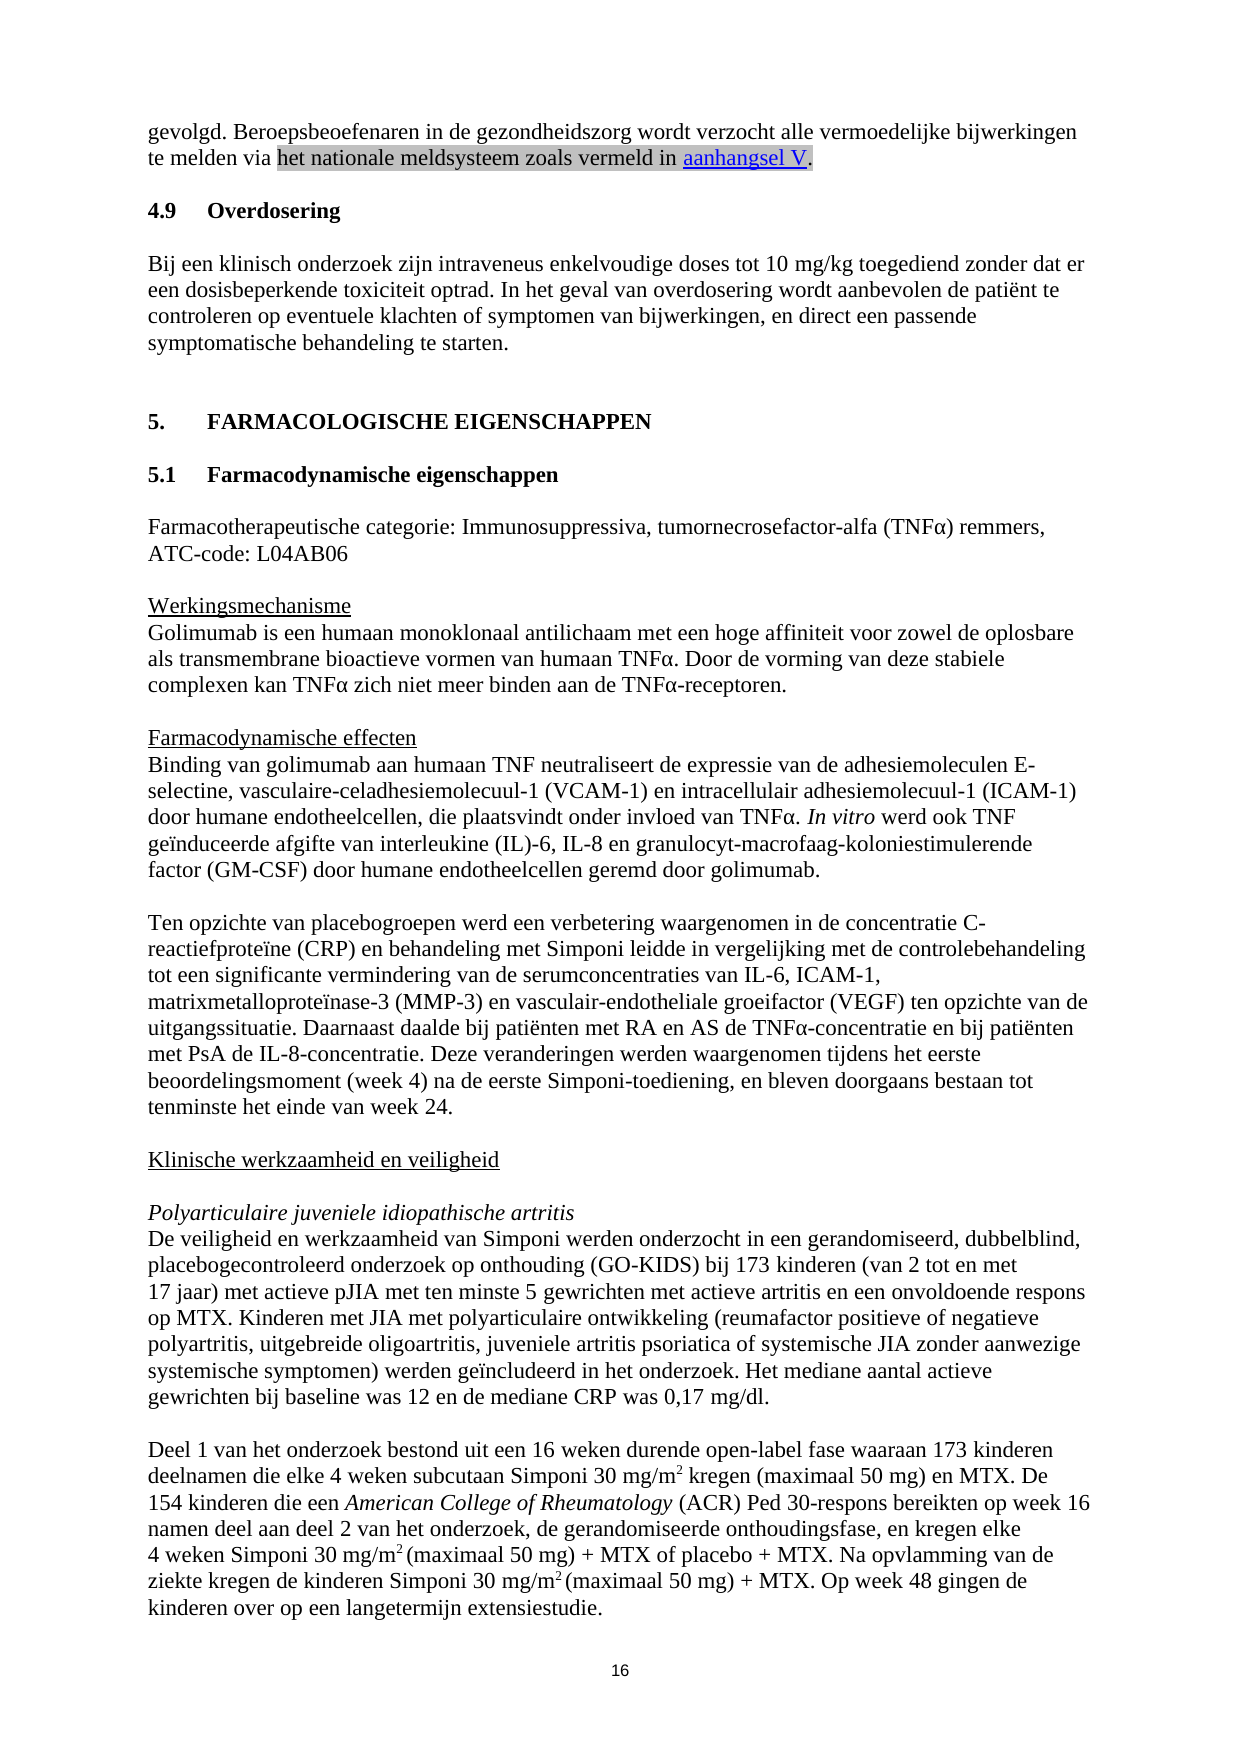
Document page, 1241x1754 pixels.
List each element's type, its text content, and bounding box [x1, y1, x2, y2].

list Klinische werkzaamheid en veiligheid [148, 1146, 1092, 1172]
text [148, 118, 1092, 171]
text Bij een klinisch onderzoek zijn intraveneus enkelvoudige doses tot 10 mg/kg toegediend zonder dat er een dosisbeperkende toxiciteit optrad. In het geval van overdosering wordt aanbevolen de patiënt te controleren op eventuele klachten of symptomen van bijwerkingen, en direct een passende symptomatische behandeling te starten. [148, 250, 1092, 355]
text Ten opzichte van placebogroepen werd een verbetering waargenomen in de concentratie C-reactiefproteïne (CRP) en behandeling met Simponi leidde in vergelijking met de controlebehandeling tot een significante vermindering van de serumconcentraties van IL-6, ICAM-1, matrixmetalloproteïnase-3 (MMP-3) en vasculair-endotheliale groeifactor (VEGF) ten opzichte van de uitgangssituatie. Daarnaast daalde bij patiënten met RA en AS de TNFα-concentratie en bij patiënten met PsA de IL-8-concentratie. Deze veranderingen werden waargenomen tijdens het eerste beoordelingsmoment (week 4) na de eerste Simponi-toediening, en bleven doorgaans bestaan tot tenminste het einde van week 24. [148, 909, 1092, 1119]
text Werkingsmechanisme [148, 592, 1092, 619]
text De veiligheid en werkzaamheid van Simponi werden onderzocht in een gerandomiseerd, dubbelblind, placebogecontroleerd onderzoek op onthouding (GO-KIDS) bij 173 kinderen (van 2 tot en met 17 jaar) met actieve pJIA met ten minste 5 gewrichten met actieve artritis en een onvoldoende respons op MTX. Kinderen met JIA met polyarticulaire ontwikkeling (reumafactor positieve of negatieve polyartritis, uitgebreide oligoartritis, juveniele artritis psoriatica of systemische JIA zonder aanwezige systemische symptomen) werden geïncludeerd in het onderzoek. Het mediane aantal actieve gewrichten bij baseline was 12 en de mediane CRP was 0,17 mg/dl. [148, 1225, 1092, 1409]
text 4.9 Overdosering [148, 197, 1092, 223]
text Polyarticulaire juveniele idiopathische artritis [148, 1199, 1092, 1225]
text Binding van golimumab aan humaan TNF neutraliseert de expressie van de adhesiemoleculen E-selectine, vasculaire-celadhesiemolecuul-1 (VCAM-1) en intracellulair adhesiemolecuul-1 (ICAM-1) door humane endotheelcellen, die plaatsvindt onder invloed van TNFα. In vitro werd ook TNF geïnduceerde afgifte van interleukine (IL)-6, IL-8 en granulocyt-macrofaag-koloniestimulerende factor (GM-CSF) door humane endotheelcellen geremd door golimumab. [148, 751, 1092, 882]
text Deel 1 van het onderzoek bestond uit een 16 weken durende open-label fase waaraan 173 kinderen deelnamen die elke 4 weken subcutaan Simponi 30 mg/m2 kregen (maximaal 50 mg) en MTX. De 154 kinderen die een American College of Rheumatology (ACR) Ped 30-respons bereikten op week 16 namen deel aan deel 2 van het onderzoek, de gerandomiseerde onthoudingsfase, en kregen elke 4 weken Simponi 30 mg/m2 (maximaal 50 mg) + MTX of placebo + MTX. Na opvlamming van de ziekte kregen de kinderen Simponi 30 mg/m2 (maximaal 50 mg) + MTX. Op week 48 gingen de kinderen over op een langetermijn extensiestudie. [148, 1436, 1092, 1620]
text Golimumab is een humaan monoklonaal antilichaam met een hoge affiniteit voor zowel de oplosbare als transmembrane bioactieve vormen van humaan TNFα. Door de vorming van deze stabiele complexen kan TNFα zich niet meer binden aan de TNFα-receptoren. [148, 619, 1092, 698]
text 5. FARMACOLOGISCHE EIGENSCHAPPEN [148, 408, 1092, 434]
text Farmacotherapeutische categorie: Immunosuppressiva, tumornecrosefactor-alfa (TNFα) remmers, ATC-code: L04AB06 [148, 513, 1092, 566]
text 5.1 Farmacodynamische eigenschappen [148, 461, 1092, 487]
text Farmacodynamische effecten [148, 724, 1092, 751]
